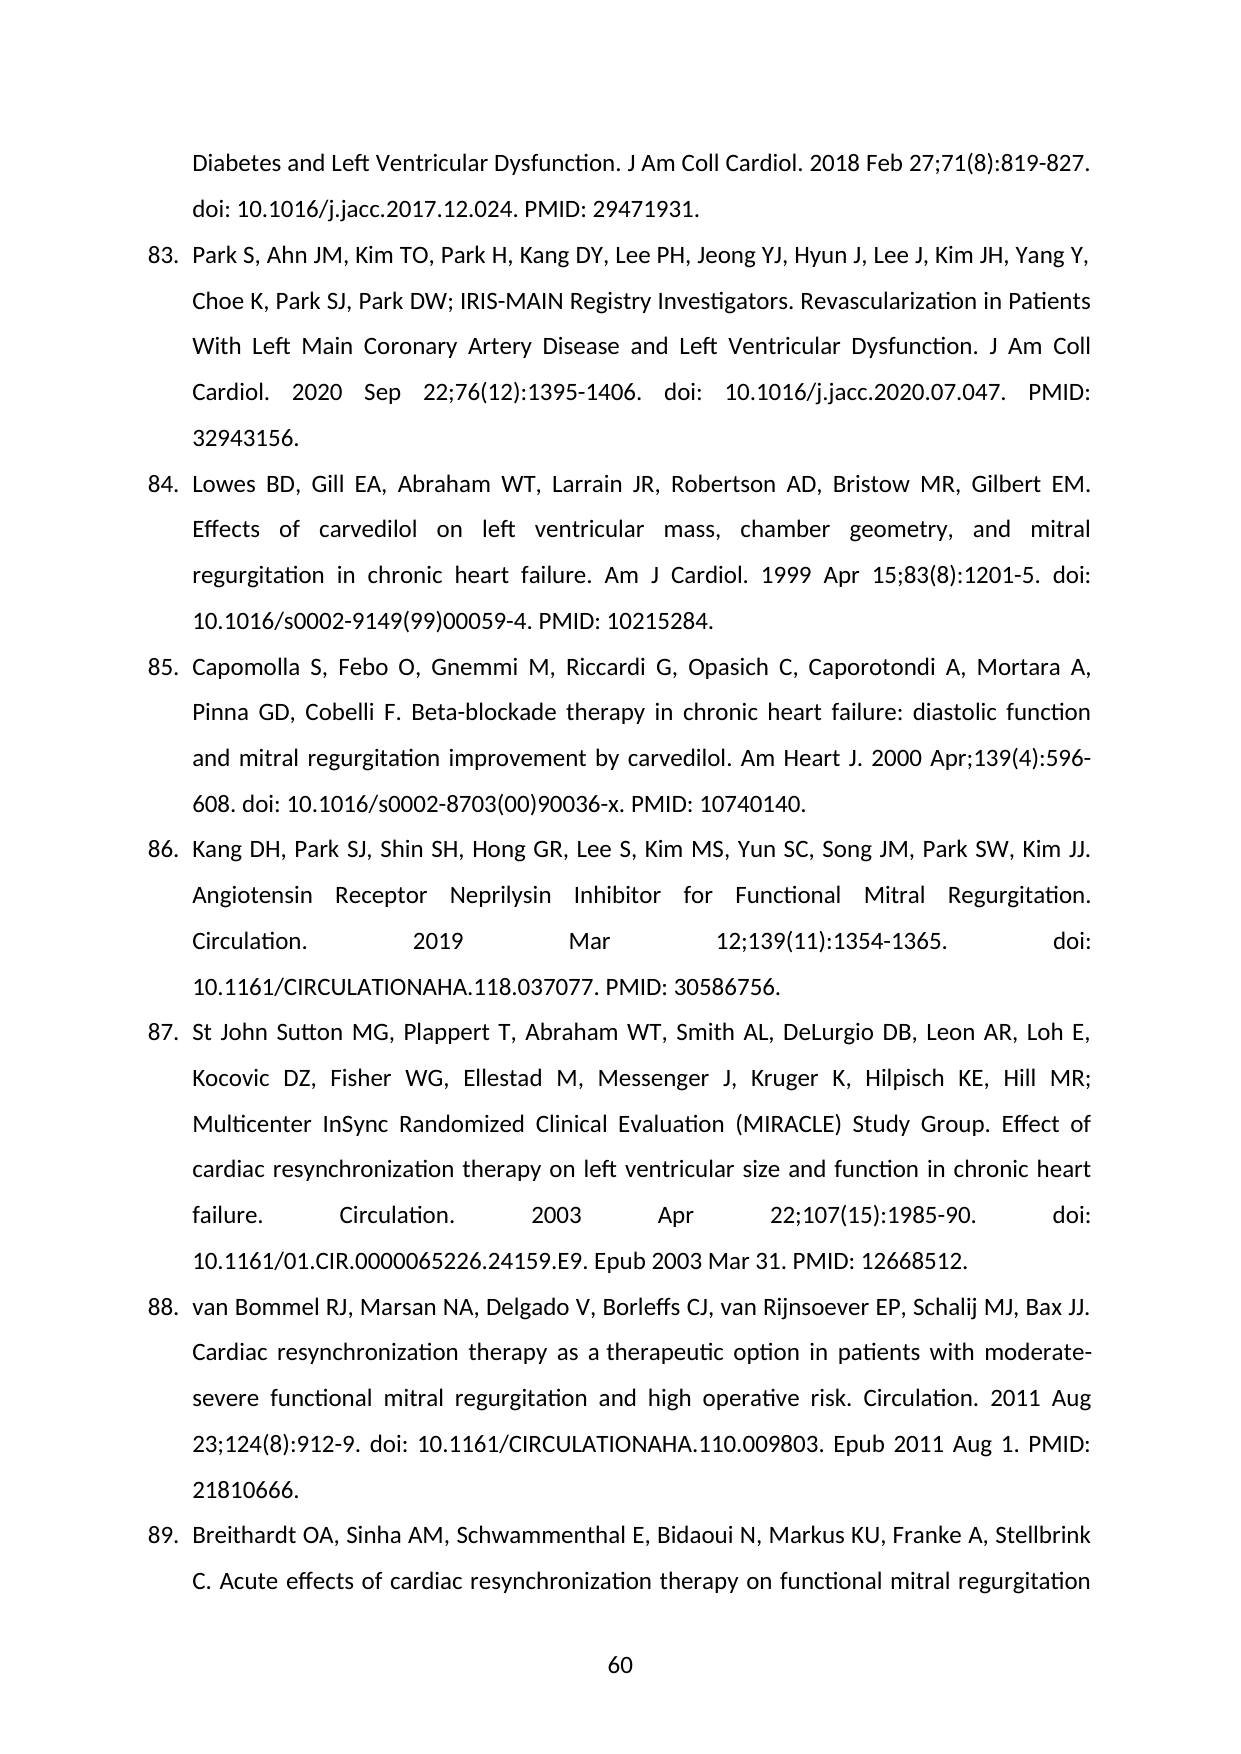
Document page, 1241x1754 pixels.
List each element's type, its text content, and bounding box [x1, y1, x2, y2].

list Capomolla S, Febo O, Gnemmi M, Riccardi G, Opasich C, Caporotondi A, Mortara A, Pinna GD, Cobelli F. Beta-blockade therapy in chronic heart failure: diastolic function and mitral regurgitation improvement by carvedilol. Am Heart J. 2000 Apr;139(4):596-608. doi: 10.1016/s0002-8703(00)90036-x. PMID: 10740140. [148, 651, 1093, 818]
list Lowes BD, Gill EA, Abraham WT, Larrain JR, Robertson AD, Bristow MR, Gilbert EM. Effects of carvedilol on left ventricular mass, chamber geometry, and mitral regurgitation in chronic heart failure. Am J Cardiol. 1999 Apr 15;83(8):1201-5. doi: 10.1016/s0002-9149(99)00059-4. PMID: 10215284. [148, 468, 1093, 635]
list Kang DH, Park SJ, Shin SH, Hong GR, Lee S, Kim MS, Yun SC, Song JM, Park SW, Kim JJ. Angiotensin Receptor Neprilysin Inhibitor for Functional Mitral Regurgitation. Circulation. 2019 Mar 12;139(11):1354-1365. doi: 10.1161/CIRCULATIONAHA.118.037077. PMID: 30586756. [148, 833, 1093, 1001]
list van Bommel RJ, Marsan NA, Delgado V, Borleffs CJ, van Rijnsoever EP, Schalij MJ, Bax JJ. Cardiac resynchronization therapy as a therapeutic option in patients with moderate-severe functional mitral regurgitation and high operative risk. Circulation. 2011 Aug 23;124(8):912-9. doi: 10.1161/CIRCULATIONAHA.110.009803. Epub 2011 Aug 1. PMID: 21810666. [148, 1291, 1093, 1504]
list Park S, Ahn JM, Kim TO, Park H, Kang DY, Lee PH, Jeong YJ, Hyun J, Lee J, Kim JH, Yang Y, Choe K, Park SJ, Park DW; IRIS-MAIN Registry Investigators. Revascularization in Patients With Left Main Coronary Artery Disease and Left Ventricular Dysfunction. J Am Coll Cardiol. 2020 Sep 22;76(12):1395-1406. doi: 10.1016/j.jacc.2020.07.047. PMID: 32943156. [148, 239, 1093, 452]
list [148, 1519, 1093, 1596]
list St John Sutton MG, Plappert T, Abraham WT, Smith AL, DeLurgio DB, Leon AR, Loh E, Kocovic DZ, Fisher WG, Ellestad M, Messenger J, Kruger K, Hilpisch KE, Hill MR; Multicenter InSync Randomized Clinical Evaluation (MIRACLE) Study Group. Effect of cardiac resynchronization therapy on left ventricular size and function in chronic heart failure. Circulation. 2003 Apr 22;107(15):1985-90. doi: 10.1161/01.CIR.0000065226.24159.E9. Epub 2003 Mar 31. PMID: 12668512. [148, 1016, 1093, 1276]
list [148, 148, 1093, 224]
